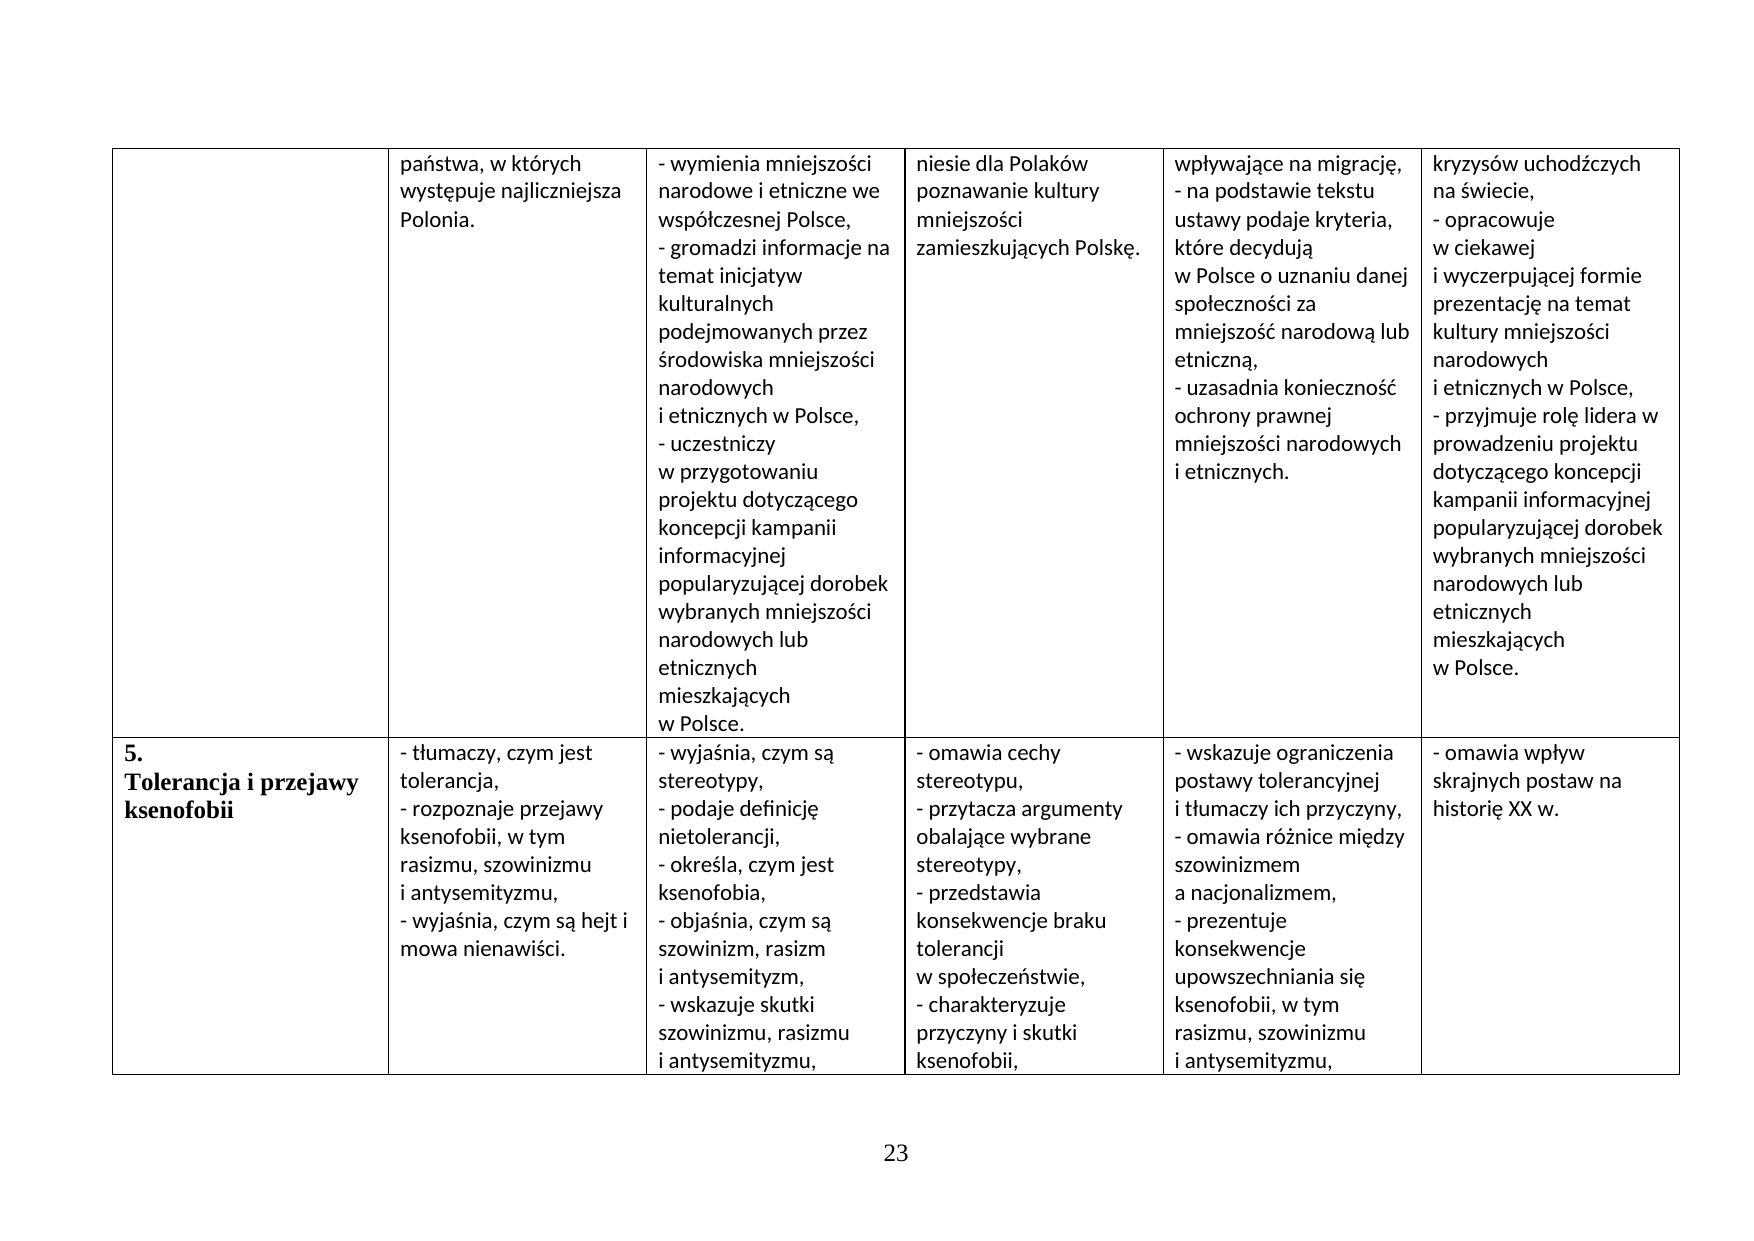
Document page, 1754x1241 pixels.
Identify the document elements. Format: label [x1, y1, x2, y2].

table_cell [647, 738, 904, 1074]
table_cell [389, 738, 646, 1074]
table_cell [647, 149, 904, 737]
table_cell [906, 149, 1163, 737]
table_cell [113, 149, 388, 737]
table_cell [1164, 149, 1421, 737]
table_cell [1164, 738, 1421, 1074]
table_cell [1422, 738, 1679, 1074]
table_cell [389, 149, 646, 737]
table_cell [1422, 149, 1679, 737]
table_cell [906, 738, 1163, 1074]
table_cell [113, 738, 388, 1074]
